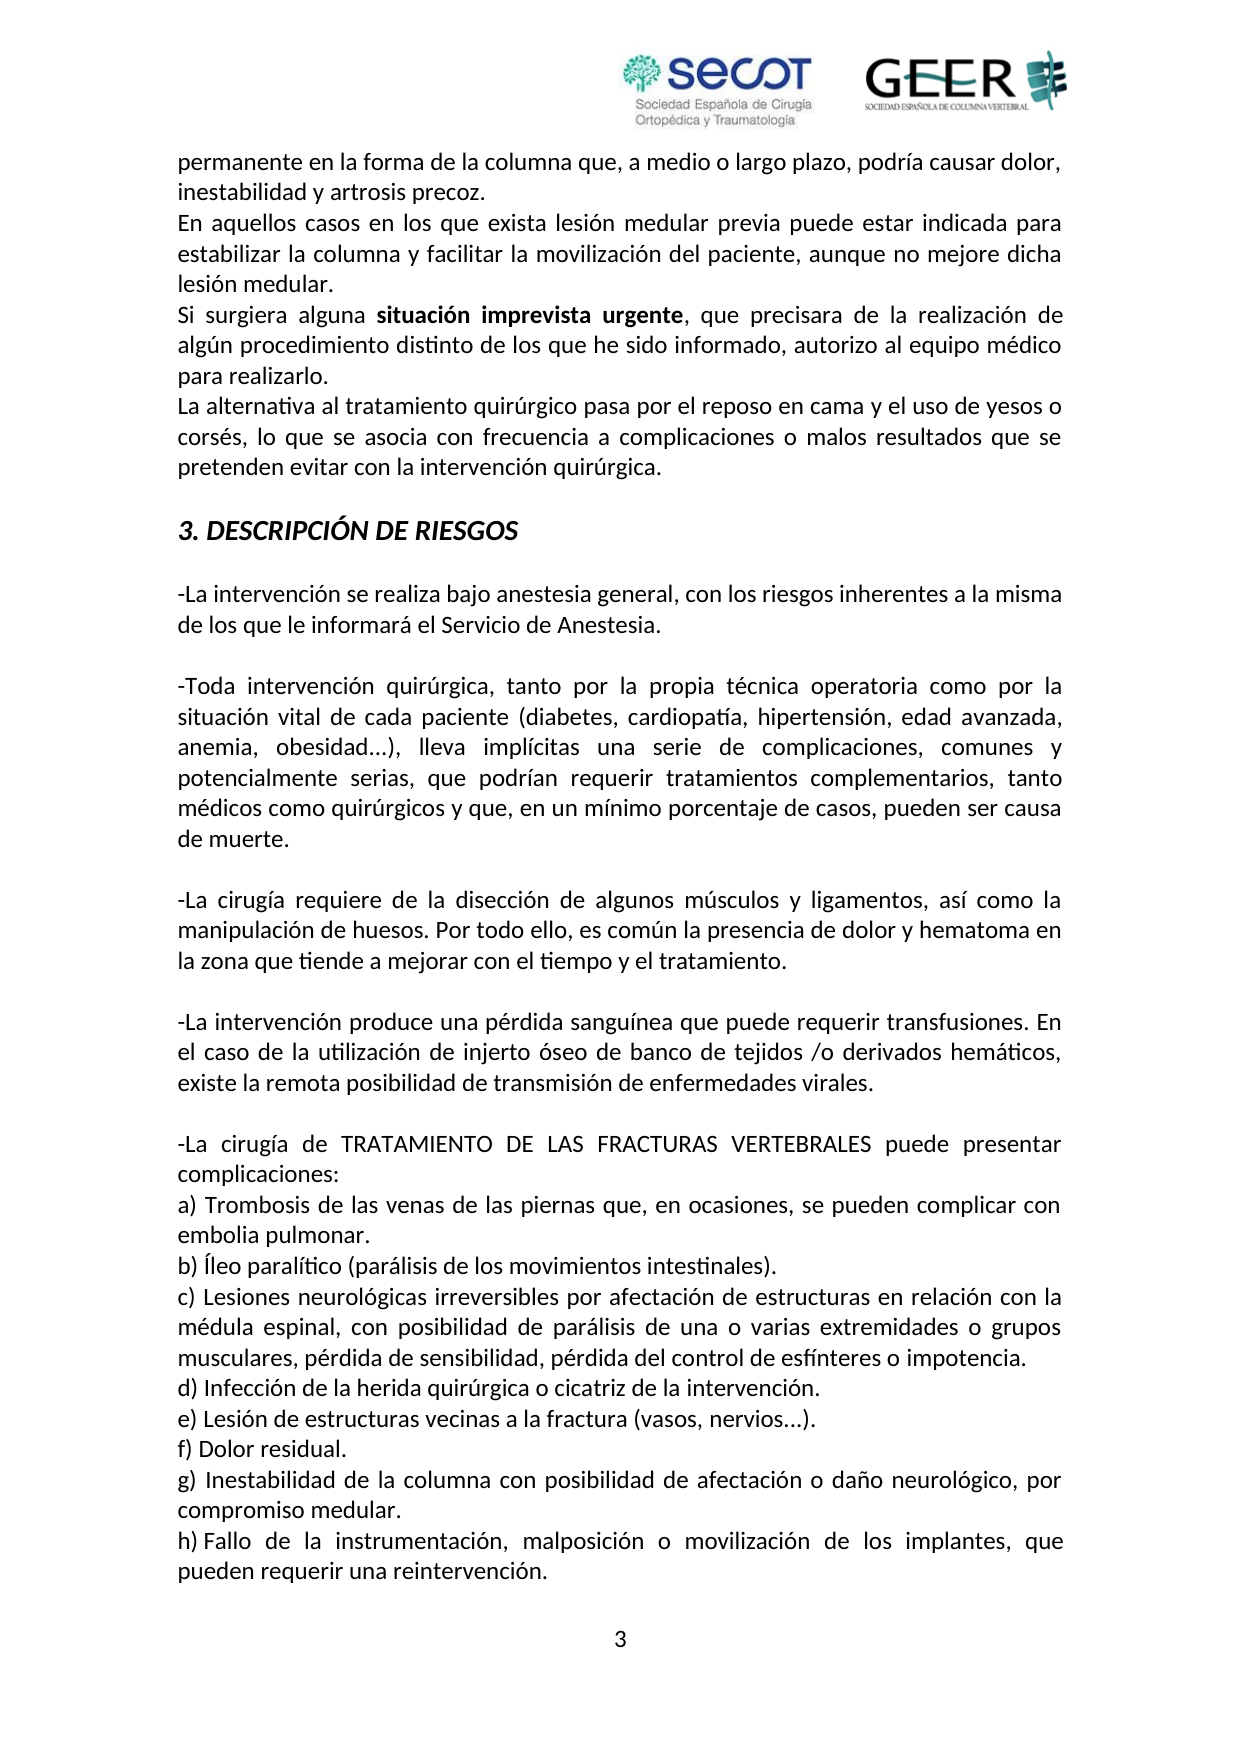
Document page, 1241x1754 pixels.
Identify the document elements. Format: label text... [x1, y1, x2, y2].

text permanente en la forma de la columna que, a medio o largo plazo, podría causar dolor, inestabilidad y artrosis precoz. [177, 146, 1063, 207]
text -La cirugía requiere de la disección de algunos músculos y ligamentos, así como la manipulación de huesos. Por todo ello, es común la presencia de dolor y hematoma en la zona que tiende a mejorar con el tiempo y el tratamiento. [177, 884, 1063, 975]
text La alternativa al tratamiento quirúrgico pasa por el reposo en cama y el uso de yesos o corsés, lo que se asocia con frecuencia a complicaciones o malos resultados que se pretenden evitar con la intervención quirúrgica. [177, 390, 1063, 482]
list Íleo paralítico (parálisis de los movimientos intestinales). [177, 1250, 1171, 1281]
text -La intervención produce una pérdida sanguínea que puede requerir transfusiones. En el caso de la utilización de injerto óseo de banco de tejidos /o derivados hemáticos, existe la remota posibilidad de transmisión de enfermedades virales. [177, 1006, 1064, 1097]
picture [618, 47, 816, 130]
list Dolor residual. [177, 1433, 1171, 1464]
text -La cirugía de TRATAMIENTO DE LAS FRACTURAS VERTEBRALES puede presentar complicaciones: [177, 1128, 1063, 1189]
list Lesión de estructuras vecinas a la fractura (vasos, nervios...). [177, 1403, 1171, 1433]
text -La intervención se realiza bajo anestesia general, con los riesgos inherentes a la misma de los que le informará el Servicio de Anestesia. [177, 579, 1063, 640]
subtitle DESCRIPCIÓN DE RIESGOS [177, 512, 1171, 548]
list Infección de la herida quirúrgica o cicatriz de la intervención. [177, 1372, 1171, 1403]
picture [863, 45, 1067, 117]
text -Toda intervención quirúrgica, tanto por la propia técnica operatoria como por la situación vital de cada paciente (diabetes, cardiopatía, hipertensión, edad avanzada, anemia, obesidad...), lleva implícitas una serie de complicaciones, comunes y potencialmente serias, que podrían requerir tratamientos complementarios, tanto médicos como quirúrgicos y que, en un mínimo porcentaje de casos, pueden ser causa de muerte. [177, 670, 1064, 853]
list Fallo de la instrumentación, malposición o movilización de los implantes, que pueden requerir una reintervención. [177, 1525, 1064, 1586]
list Lesiones neurológicas irreversibles por afectación de estructuras en relación con la médula espinal, con posibilidad de parálisis de una o varias extremidades o grupos musculares, pérdida de sensibilidad, pérdida del control de esfínteres o impotencia. [177, 1281, 1063, 1372]
list Inestabilidad de la columna con posibilidad de afectación o daño neurológico, por compromiso medular. [177, 1464, 1063, 1525]
text En aquellos casos en los que exista lesión medular previa puede estar indicada para estabilizar la columna y facilitar la movilización del paciente, aunque no mejore dicha lesión medular. [177, 207, 1064, 299]
text Si surgiera alguna situación imprevista urgente, que precisara de la realización de algún procedimiento distinto de los que he sido informado, autorizo al equipo médico para realizarlo. [177, 299, 1064, 390]
list Trombosis de las venas de las piernas que, en ocasiones, se pueden complicar con embolia pulmonar. [177, 1189, 1063, 1250]
